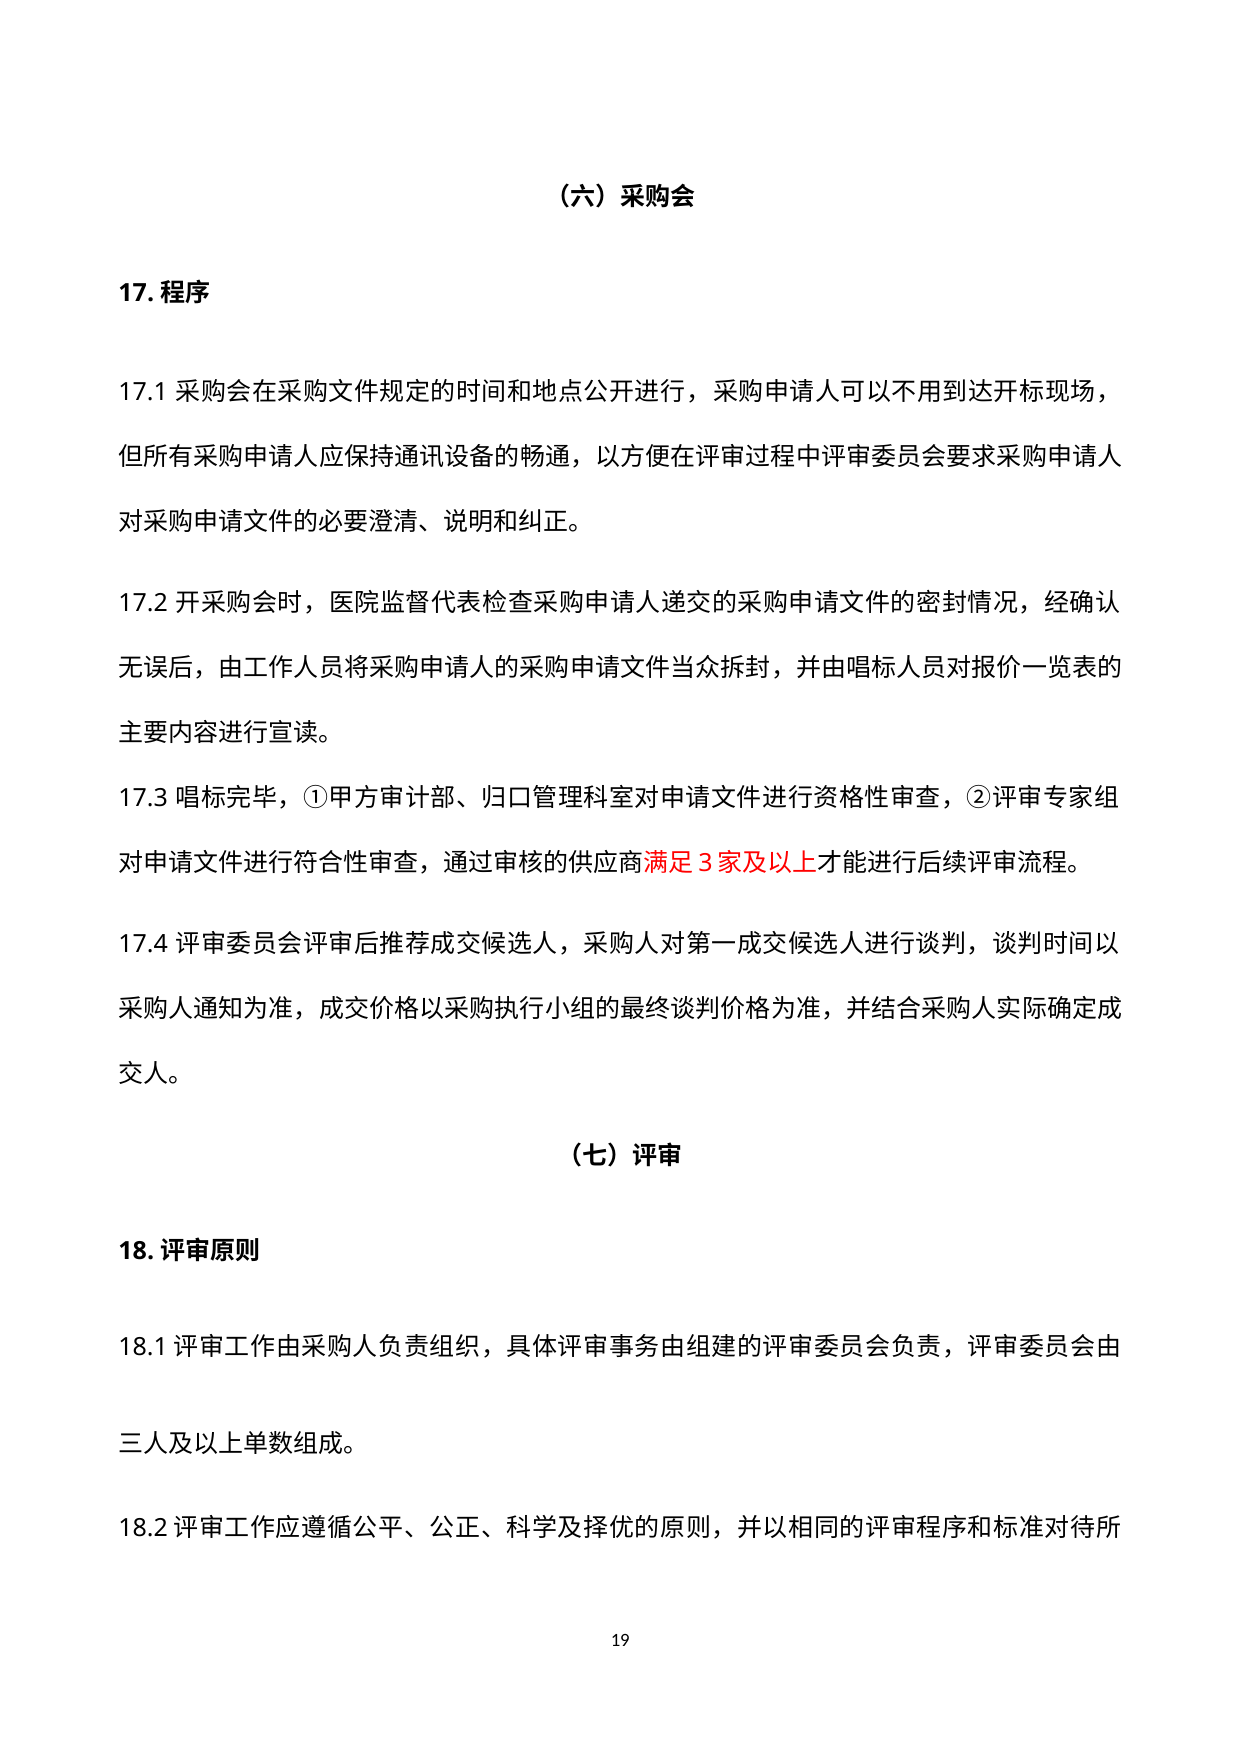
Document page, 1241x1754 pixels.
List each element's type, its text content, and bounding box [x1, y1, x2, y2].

subtitle 18. 评审原则 [118, 1216, 1122, 1281]
subtitle 17. 程序 [118, 258, 1122, 323]
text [118, 1493, 1122, 1558]
subtitle （六）采购会 [118, 162, 1122, 227]
subtitle （七）评审 [118, 1121, 1122, 1186]
text 17.3 唱标完毕，①甲方审计部、归口管理科室对申请文件进行资格性审查，②评审专家组对申请文件进行符合性审查，通过审核的供应商满足3家及以上才能进行后续评审流程。 [118, 763, 1122, 893]
text 18.1评审工作由采购人负责组织，具体评审事务由组建的评审委员会负责，评审委员会由三人及以上单数组成。 [118, 1312, 1122, 1474]
text 17.1 采购会在采购文件规定的时间和地点公开进行，采购申请人可以不用到达开标现场，但所有采购申请人应保持通讯设备的畅通，以方便在评审过程中评审委员会要求采购申请人对采购申请文件的必要澄清、说明和纠正。 [118, 357, 1122, 552]
text 17.4 评审委员会评审后推荐成交候选人，采购人对第一成交候选人进行谈判，谈判时间以采购人通知为准，成交价格以采购执行小组的最终谈判价格为准，并结合采购人实际确定成交人。 [118, 909, 1122, 1104]
text 17.2 开采购会时，医院监督代表检查采购申请人递交的采购申请文件的密封情况，经确认无误后，由工作人员将采购申请人的采购申请文件当众拆封，并由唱标人员对报价一览表的主要内容进行宣读。 [118, 568, 1122, 763]
